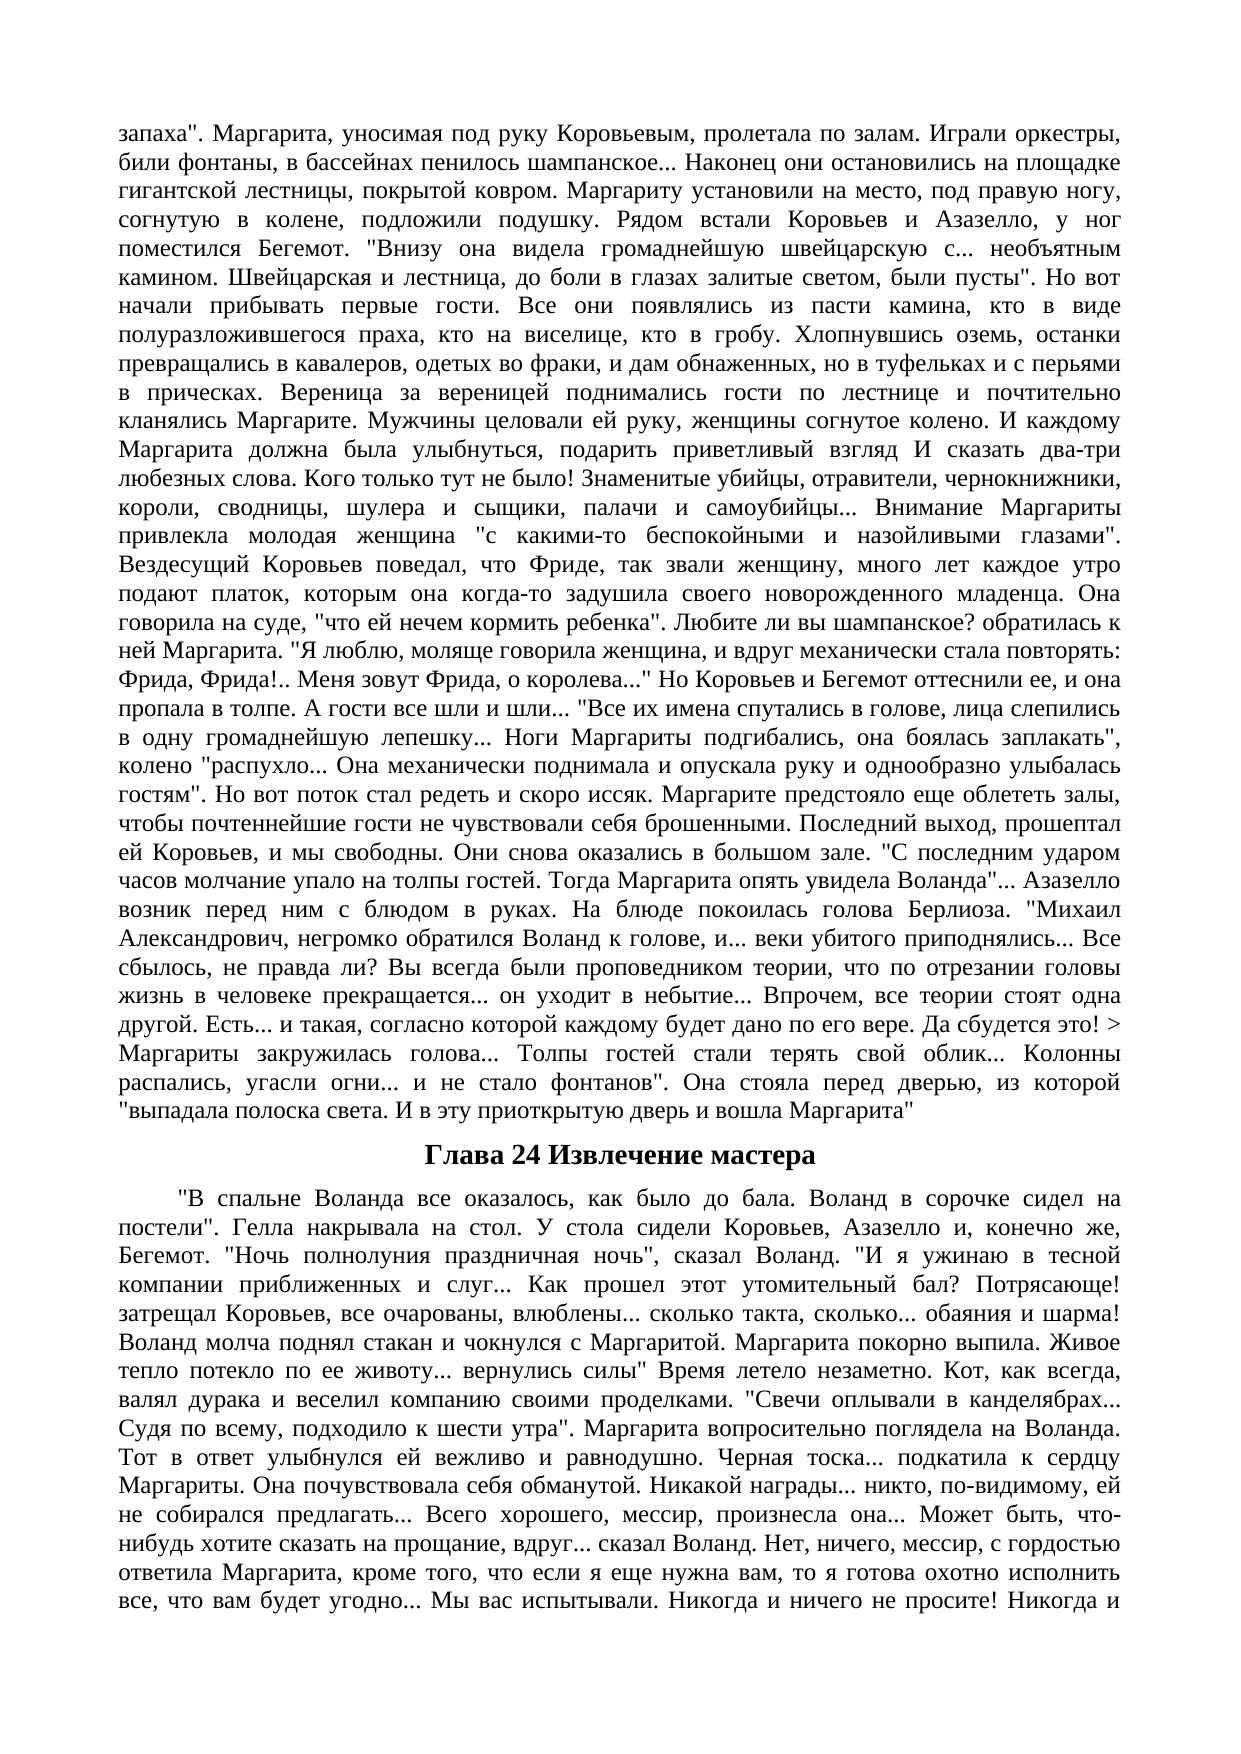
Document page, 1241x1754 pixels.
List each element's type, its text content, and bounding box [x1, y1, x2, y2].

text Глава 24 Извлечение мастера [118, 1137, 1122, 1170]
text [118, 1183, 1122, 1614]
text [118, 118, 1122, 1124]
